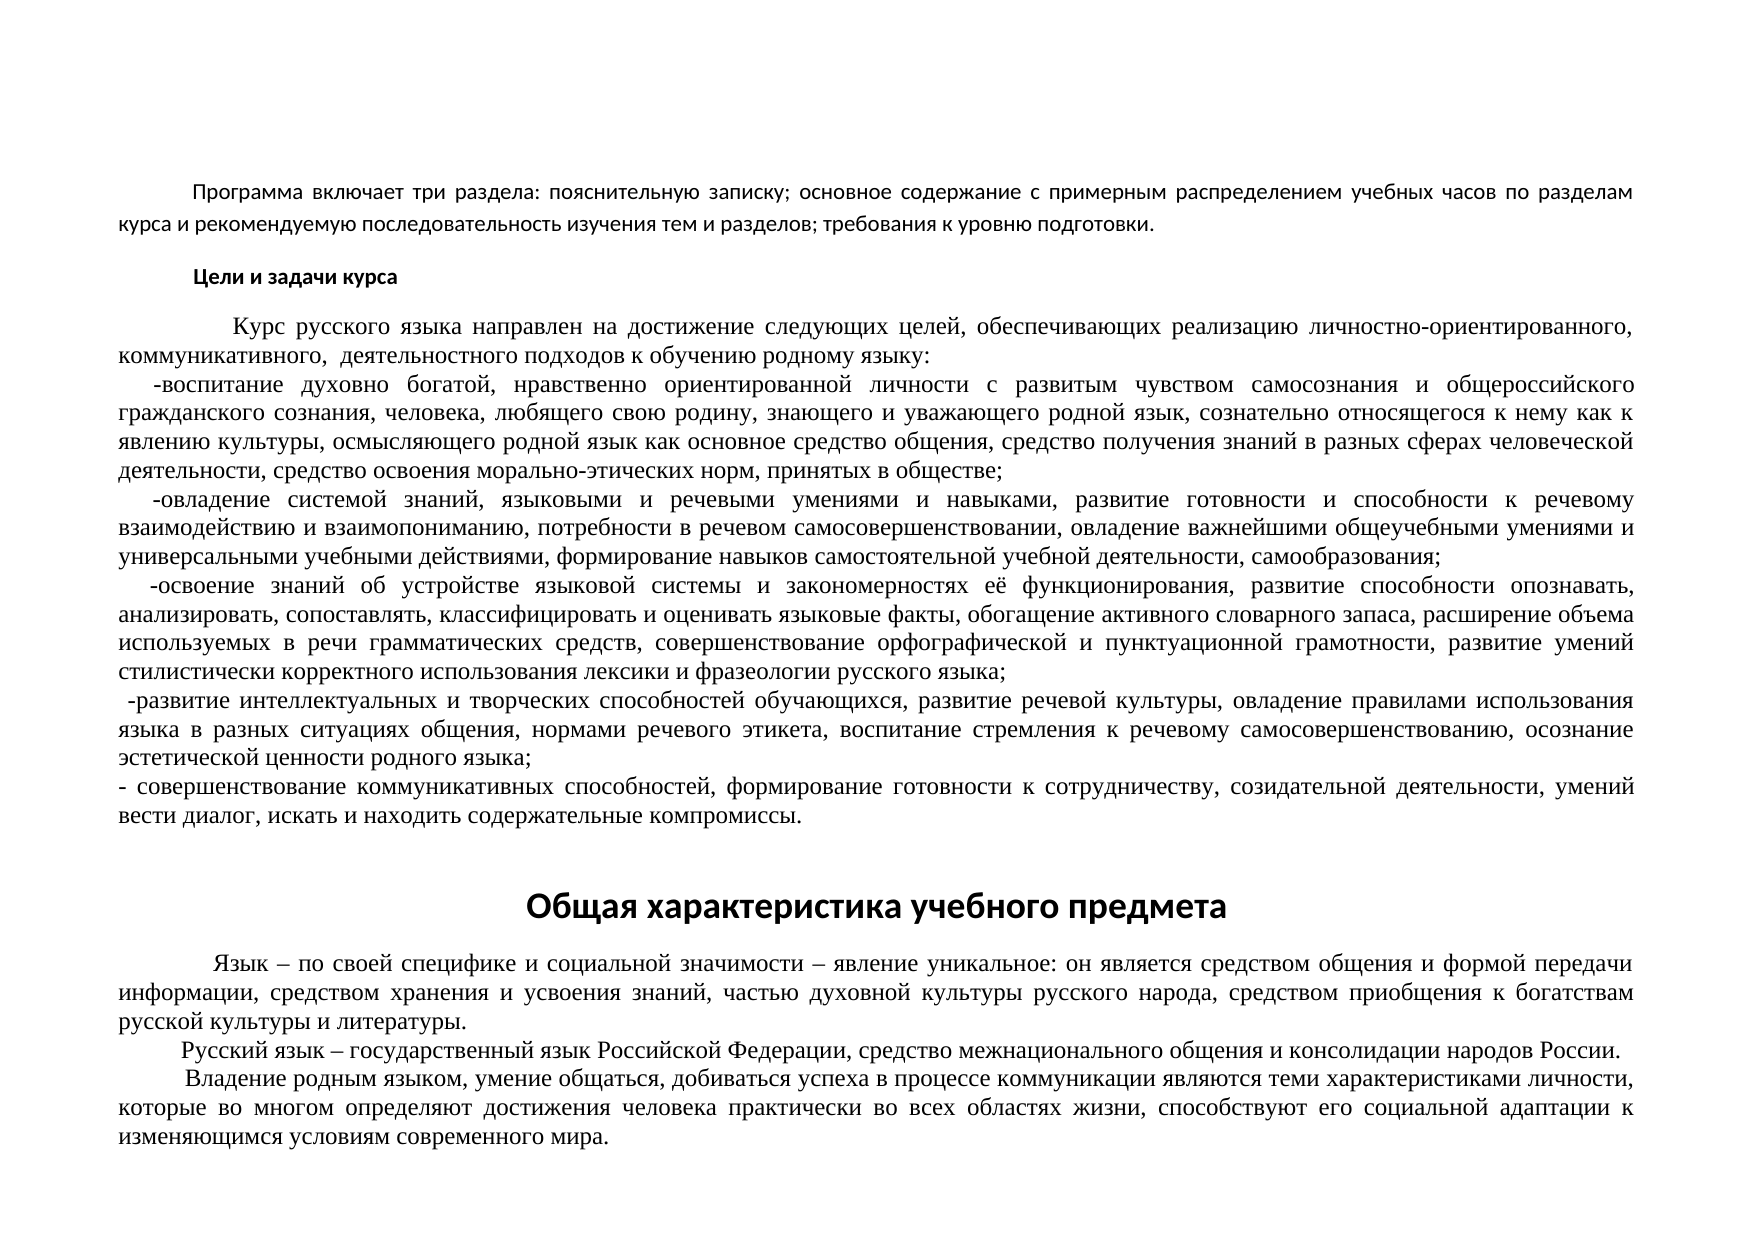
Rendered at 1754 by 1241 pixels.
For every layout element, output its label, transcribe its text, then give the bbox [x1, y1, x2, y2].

text Русский язык – государственный язык Российской Федерации, средство межнационального общения и консолидации народов России. [118, 1035, 1636, 1063]
text Программа включает три раздела: пояснительную записку; основное содержание с примерным распределением учебных часов по разделам курса и рекомендуемую последовательность изучения тем и разделов; требования к уровню подготовки. [118, 177, 1636, 237]
list Цели и задачи курса [193, 262, 1636, 290]
text Владение родным языком, умение общаться, добиваться успеха в процессе коммуникации являются теми характеристиками личности, которые во многом определяют достижения человека практически во всех областях жизни, способствуют его социальной адаптации к изменяющимся условиям современного мира. [118, 1063, 1636, 1150]
text -освоение знаний об устройстве языковой системы и закономерностях её функционирования, развитие способности опознавать, анализировать, сопоставлять, классифицировать и оценивать языковые факты, обогащение активного словарного запаса, расширение объема используемых в речи грамматических средств, совершенствование орфографической и пунктуационной грамотности, развитие умений стилистически корректного использования лексики и фразеологии русского языка; [118, 570, 1636, 685]
text - совершенствование коммуникативных способностей, формирование готовности к сотрудничеству, созидательной деятельности, умений вести диалог, искать и находить содержательные компромиссы. [118, 771, 1636, 829]
text -развитие интеллектуальных и творческих способностей обучающихся, развитие речевой культуры, овладение правилами использования языка в разных ситуациях общения, нормами речевого этикета, воспитание стремления к речевому самосовершенствованию, осознание эстетической ценности родного языка; [118, 685, 1636, 771]
text -воспитание духовно богатой, нравственно ориентированной личности с развитым чувством самосознания и общероссийского гражданского сознания, человека, любящего свою родину, знающего и уважающего родной язык, сознательно относящегося к нему как к явлению культуры, осмысляющего родной язык как основное средство общения, средство получения знаний в разных сферах человеческой деятельности, средство освоения морально-этических норм, принятых в обществе; [118, 369, 1636, 484]
text -овладение системой знаний, языковыми и речевыми умениями и навыками, развитие готовности и способности к речевому взаимодействию и взаимопониманию, потребности в речевом самосовершенствовании, овладение важнейшими общеучебными умениями и универсальными учебными действиями, формирование навыков самостоятельной учебной деятельности, самообразования; [118, 484, 1636, 570]
text Язык – по своей специфике и социальной значимости – явление уникальное: он является средством общения и формой передачи информации, средством хранения и усвоения знаний, частью духовной культуры русского народа, средством приобщения к богатствам русской культуры и литературы. [118, 948, 1636, 1035]
text Курс русского языка направлен на достижение следующих целей, обеспечивающих реализацию личностно-ориентированного, коммуникативного, деятельностного подходов к обучению родному языку: [118, 311, 1636, 369]
list Общая характеристика учебного предмета [118, 882, 1636, 928]
